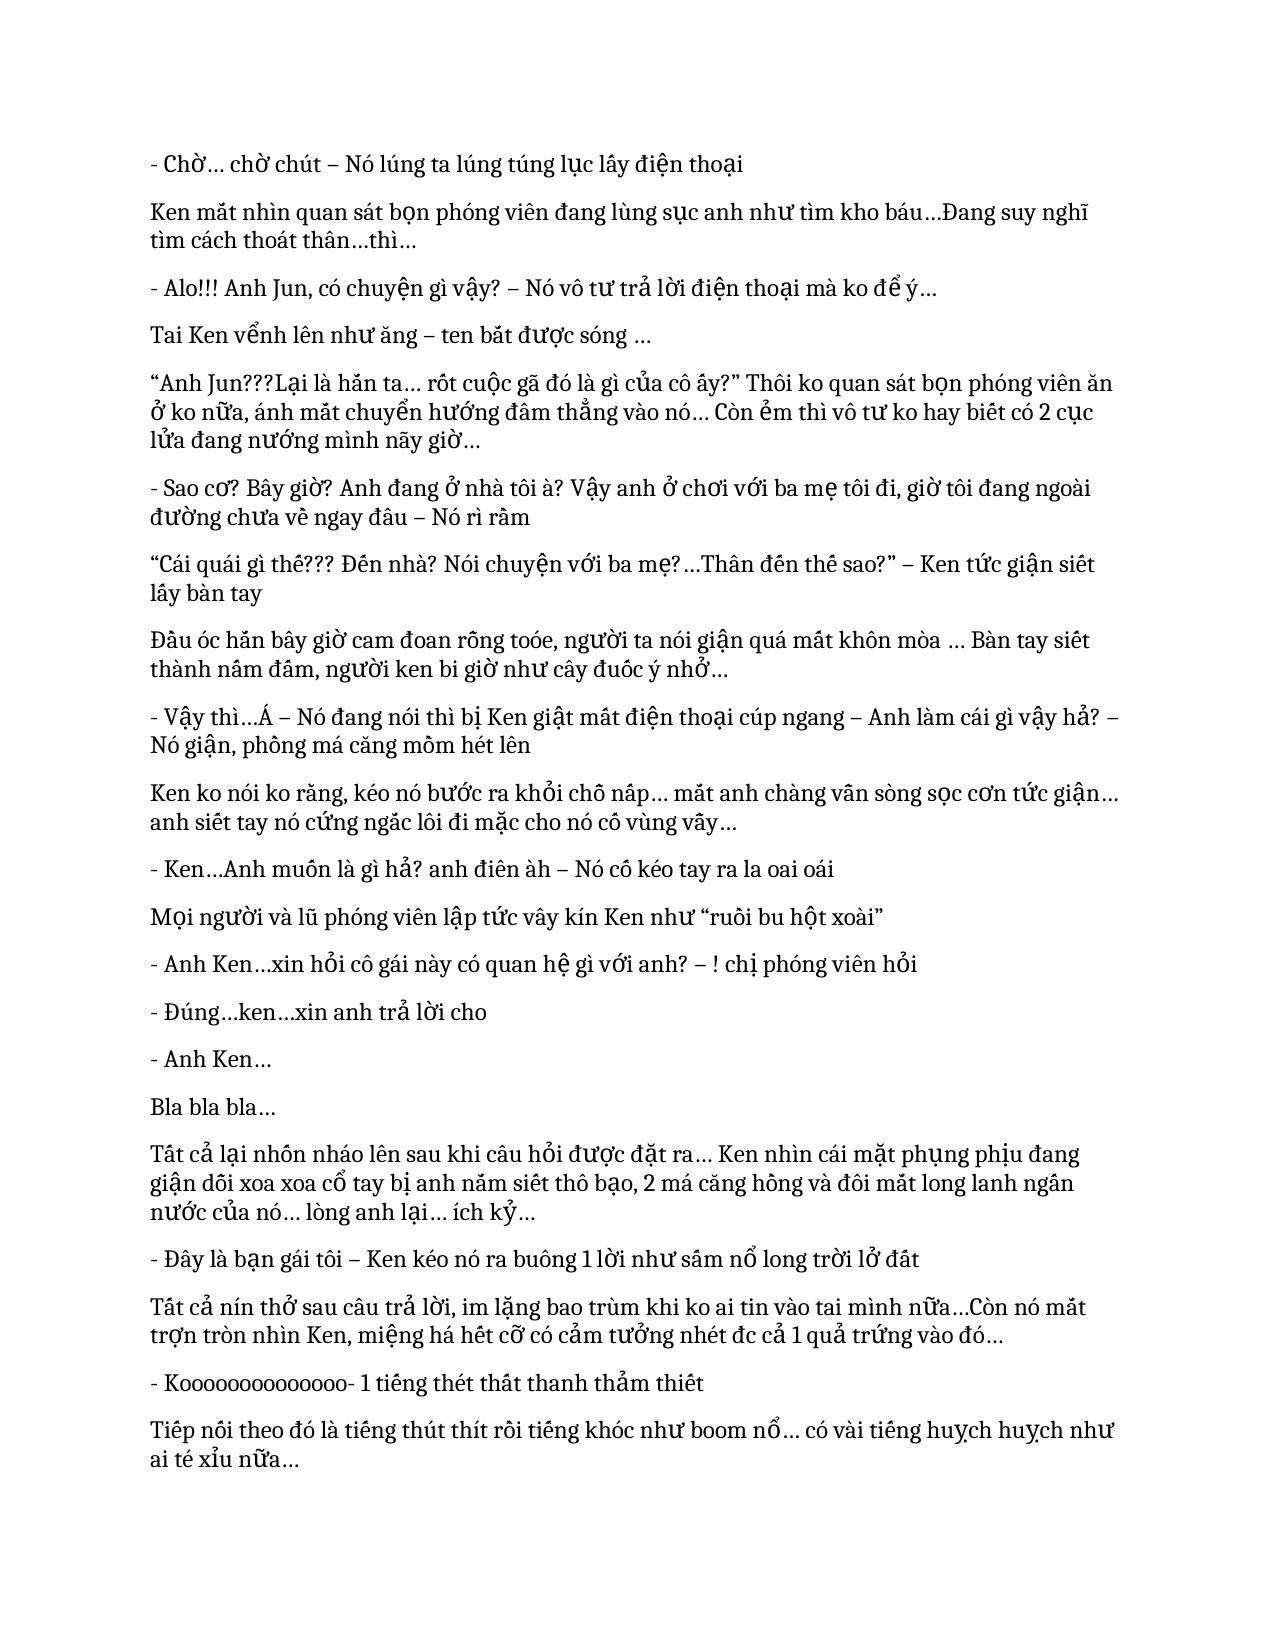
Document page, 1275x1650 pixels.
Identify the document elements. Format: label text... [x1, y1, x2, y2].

text Đầu óc hắn bây giờ cam đoan rỗng toóe, người ta nói giận quá mất khôn mòa … Bàn tay siết thành nấm đấm, người ken bi giờ như cây đuốc ý nhở… [150, 626, 1125, 684]
text “Anh Jun???Lại là hắn ta… rốt cuộc gã đó là gì của cô ấy?” Thôi ko quan sát bọn phóng viên ăn ở ko nữa, ánh mắt chuyển hướng đâm thẳng vào nó… Còn ẻm thì vô tư ko hay biết có 2 cục lửa đang nướng mình nãy giờ… [150, 369, 1125, 455]
text Tất cả nín thở sau câu trả lời, im lặng bao trùm khi ko ai tin vào tai mình nữa…Còn nó mắt trợn tròn nhìn Ken, miệng há hết cỡ có cảm tưởng nhét đc cả 1 quả trứng vào đó… [150, 1292, 1125, 1350]
text - Ken…Anh muốn là gì hả? anh điên àh – Nó cố kéo tay ra la oai oái [150, 855, 1125, 884]
text Tiếp nối theo đó là tiếng thút thít rồi tiếng khóc như boom nổ… có vài tiếng huỵch huỵch như ai té xỉu nữa… [150, 1416, 1125, 1474]
text - Vậy thì…Á – Nó đang nói thì bị Ken giật mất điện thoại cúp ngang – Anh làm cái gì vậy hả? – Nó giận, phồng má căng mồm hét lên [150, 702, 1125, 760]
text Tai Ken vểnh lên như ăng – ten bắt được sóng … [150, 321, 1125, 350]
text - Alo!!! Anh Jun, có chuyện gì vậy? – Nó vô tư trả lời điện thoại mà ko để ý… [150, 274, 1125, 302]
text - Sao cơ? Bây giờ? Anh đang ở nhà tôi à? Vậy anh ở chơi với ba mẹ tôi đi, giờ tôi đang ngoài đường chưa về ngay đâu – Nó rì rầm [150, 474, 1125, 531]
text - Koooooooooooooo- 1 tiếng thét thất thanh thảm thiết [150, 1369, 1125, 1397]
text Bla bla bla… [150, 1092, 1125, 1121]
text - Chờ… chờ chút – Nó lúng ta lúng túng lục lấy điện thoại [150, 150, 1125, 179]
text Ken ko nói ko rằng, kéo nó bước ra khỏi chỗ nấp… mắt anh chàng vẫn sòng sọc cơn tức giận… anh siết tay nó cứng ngắc lôi đi mặc cho nó cố vùng vẫy… [150, 779, 1125, 836]
text Mọi người và lũ phóng viên lập tức vây kín Ken như “ruồi bu hột xoài” [150, 902, 1125, 931]
text - Anh Ken…xin hỏi cô gái này có quan hệ gì với anh? – ! chị phóng viên hỏi [150, 950, 1125, 979]
text - Anh Ken… [150, 1045, 1125, 1074]
text “Cái quái gì thế??? Đến nhà? Nói chuyện với ba mẹ?…Thân đến thế sao?” – Ken tức giận siết lấy bàn tay [150, 550, 1125, 607]
text Ken mắt nhìn quan sát bọn phóng viên đang lùng sục anh như tìm kho báu…Đang suy nghĩ tìm cách thoát thân…thì… [150, 197, 1125, 255]
text Tất cả lại nhốn nháo lên sau khi câu hỏi được đặt ra… Ken nhìn cái mặt phụng phịu đang giận dỗi xoa xoa cổ tay bị anh nắm siết thô bạo, 2 má căng hồng và đôi mắt long lanh ngấn nước của nó… lòng anh lại… ích kỷ… [150, 1140, 1125, 1226]
text - Đây là bạn gái tôi – Ken kéo nó ra buông 1 lời như sấm nổ long trời lở đất [150, 1245, 1125, 1274]
text - Đúng…ken…xin anh trả lời cho [150, 997, 1125, 1026]
